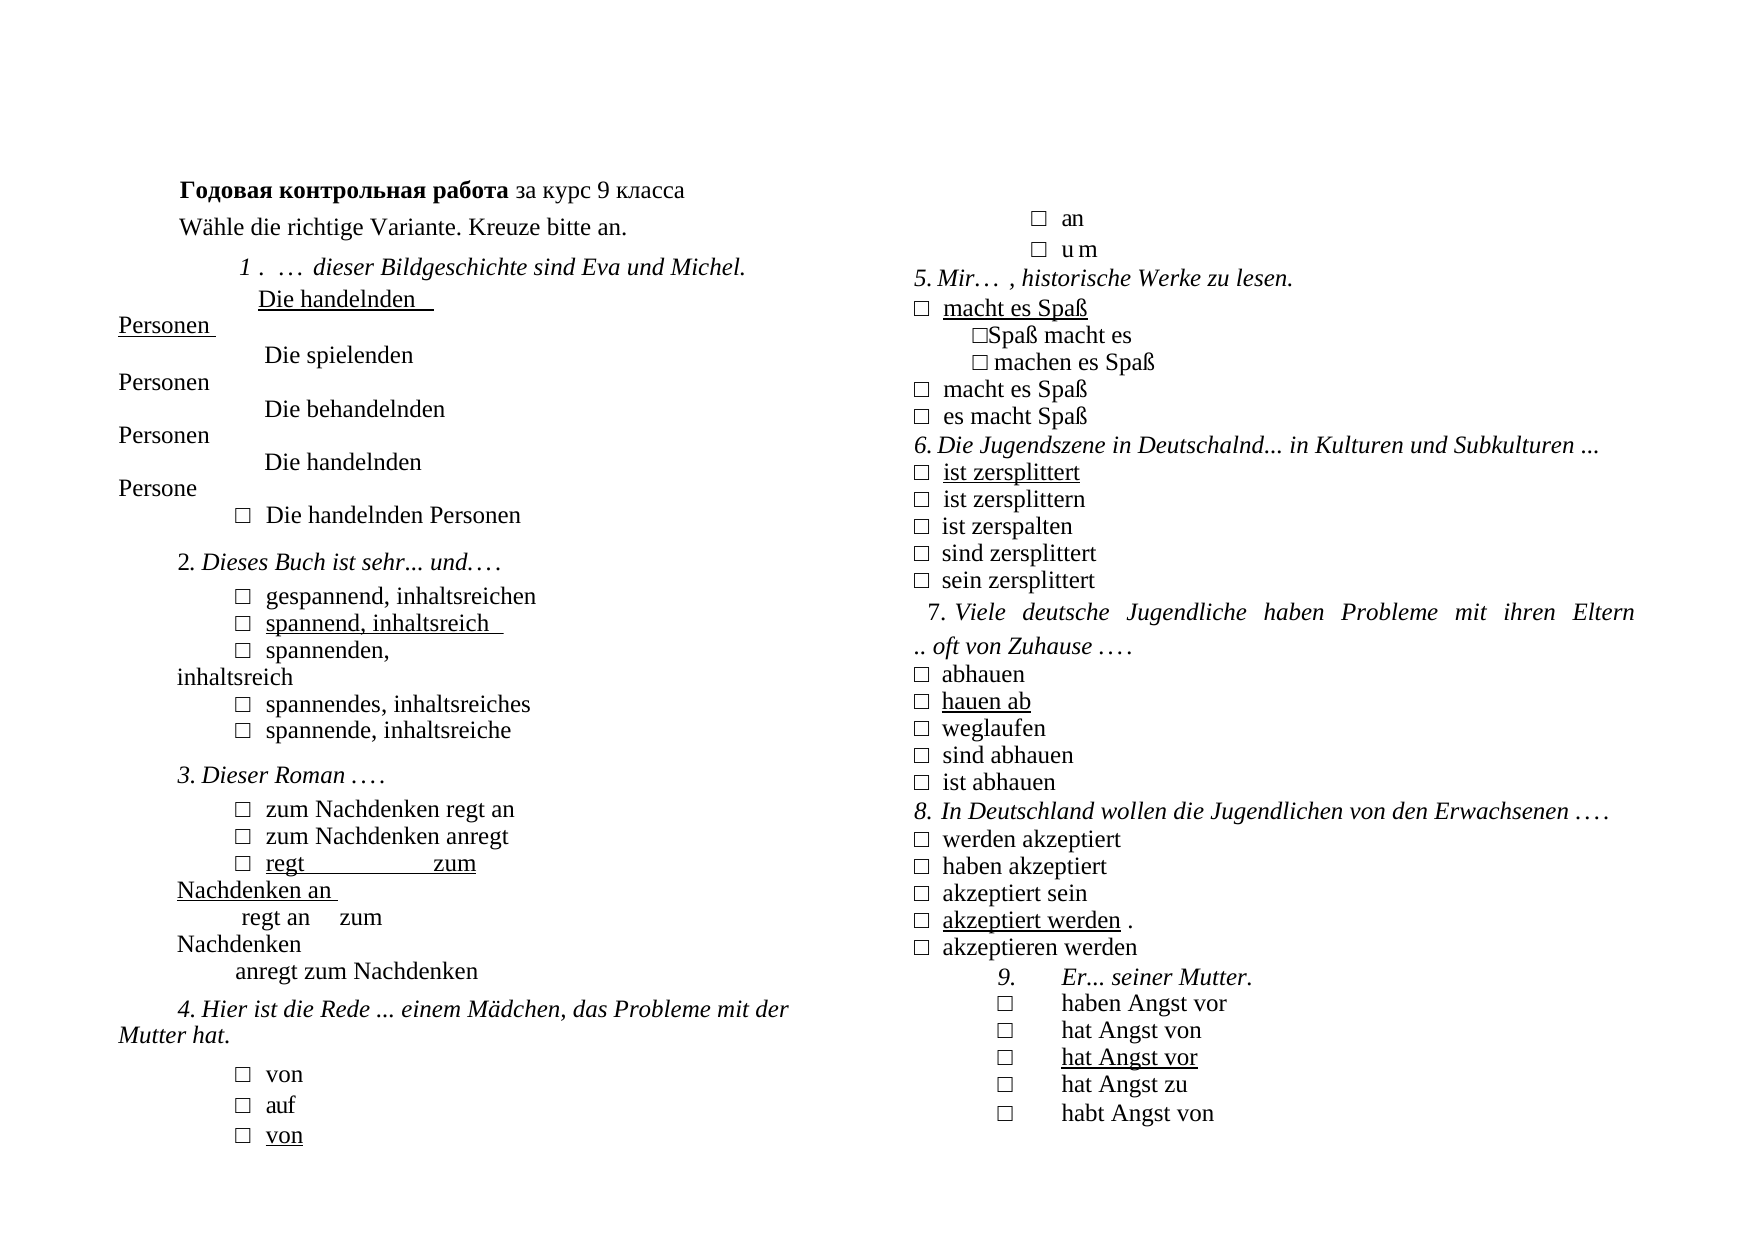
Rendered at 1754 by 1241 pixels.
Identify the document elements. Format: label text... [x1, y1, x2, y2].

list haben Angst vor [939, 990, 1636, 1017]
list werden akzeptiert [914, 826, 1636, 853]
list zum Nachdenken anregt [177, 823, 840, 849]
list macht es Spaß [914, 376, 1636, 403]
text 8. In Deutschland wollen die Jugendlichen von den Erwachsenen .... [914, 796, 1636, 825]
text 1. ... dieser Bildgeschichte sind Eva und Michel. [180, 243, 840, 283]
list ist zersplittern [914, 486, 1636, 513]
list gespannend, inhaltsreichen [177, 582, 840, 609]
list um [972, 234, 1636, 263]
list sind abhauen [914, 742, 1636, 769]
list ist zersplittert [914, 459, 1636, 486]
text 4. Hier ist die Rede ... einem Mädchen, das Probleme mit der Mutter hat. [118, 997, 840, 1048]
list von [177, 1120, 840, 1149]
text 2. Dieses Buch ist sehr... und.... [177, 547, 840, 576]
list Die handelnden Personen [177, 503, 840, 529]
text 6. Die Jugendszene in Deutschalnd... in Kulturen und Subkulturen ... [914, 430, 1636, 459]
list sind zersplittert [914, 539, 1636, 567]
list es macht Spaß [914, 403, 1636, 430]
text Die behandelnden Personen [118, 396, 504, 449]
text 7. Viele deutsche Jugendliche haben Probleme mit ihren Eltern .. oft von Zuhause .... [914, 593, 1636, 661]
list spannend, inhaltsreich [177, 609, 504, 636]
list regt zum Nachdenken an [177, 849, 476, 903]
list akzeptiert werden . [914, 907, 1636, 934]
list von [177, 1059, 840, 1087]
list spannenden, inhaltsreich [177, 636, 504, 690]
list weglaufen [914, 715, 1636, 742]
list akzeptieren werden [914, 934, 1636, 961]
list sein zersplittert [914, 567, 1636, 593]
list haben akzeptiert [914, 853, 1636, 880]
list macht es Spaß [914, 295, 1636, 322]
text 3. Dieser Roman .... [177, 760, 840, 789]
list akzeptiert sein [914, 880, 1636, 907]
list hat Angst vor [939, 1044, 1636, 1071]
list zum Nachdenken regt an [177, 796, 840, 823]
text Die handelnden Personen [118, 287, 504, 339]
list ist zerspalten [914, 513, 1636, 539]
text regt an zum Nachdenken [177, 903, 476, 957]
list auf [177, 1090, 840, 1118]
text 5. Mir... , historische Werke zu lesen. [914, 263, 1636, 292]
text anregt zum Nachdenken [177, 957, 840, 984]
text Die spielenden Personen [118, 343, 504, 396]
text Wähle die richtige Variante. Kreuze bitte an. [179, 203, 840, 243]
list hat Angst von [939, 1017, 1636, 1044]
text Die handelnden Persone [118, 449, 504, 502]
list abhauen [914, 661, 1636, 688]
list Spaß macht es [914, 322, 1186, 349]
list spannendes, inhaltsreiches [177, 690, 840, 717]
text 9. Er... seiner Mutter. [939, 963, 1636, 990]
text Годовая контрольная работа за курс 9 класса [118, 177, 1636, 203]
list ist abhauen [914, 769, 1636, 796]
list habt Angst von [939, 1098, 1366, 1127]
list spannende, inhaltsreiche [177, 717, 840, 744]
list hat Angst zu [939, 1071, 1636, 1098]
list hauen ab [914, 688, 1636, 715]
list machen es Spaß [914, 349, 1186, 376]
list an [972, 203, 1636, 232]
